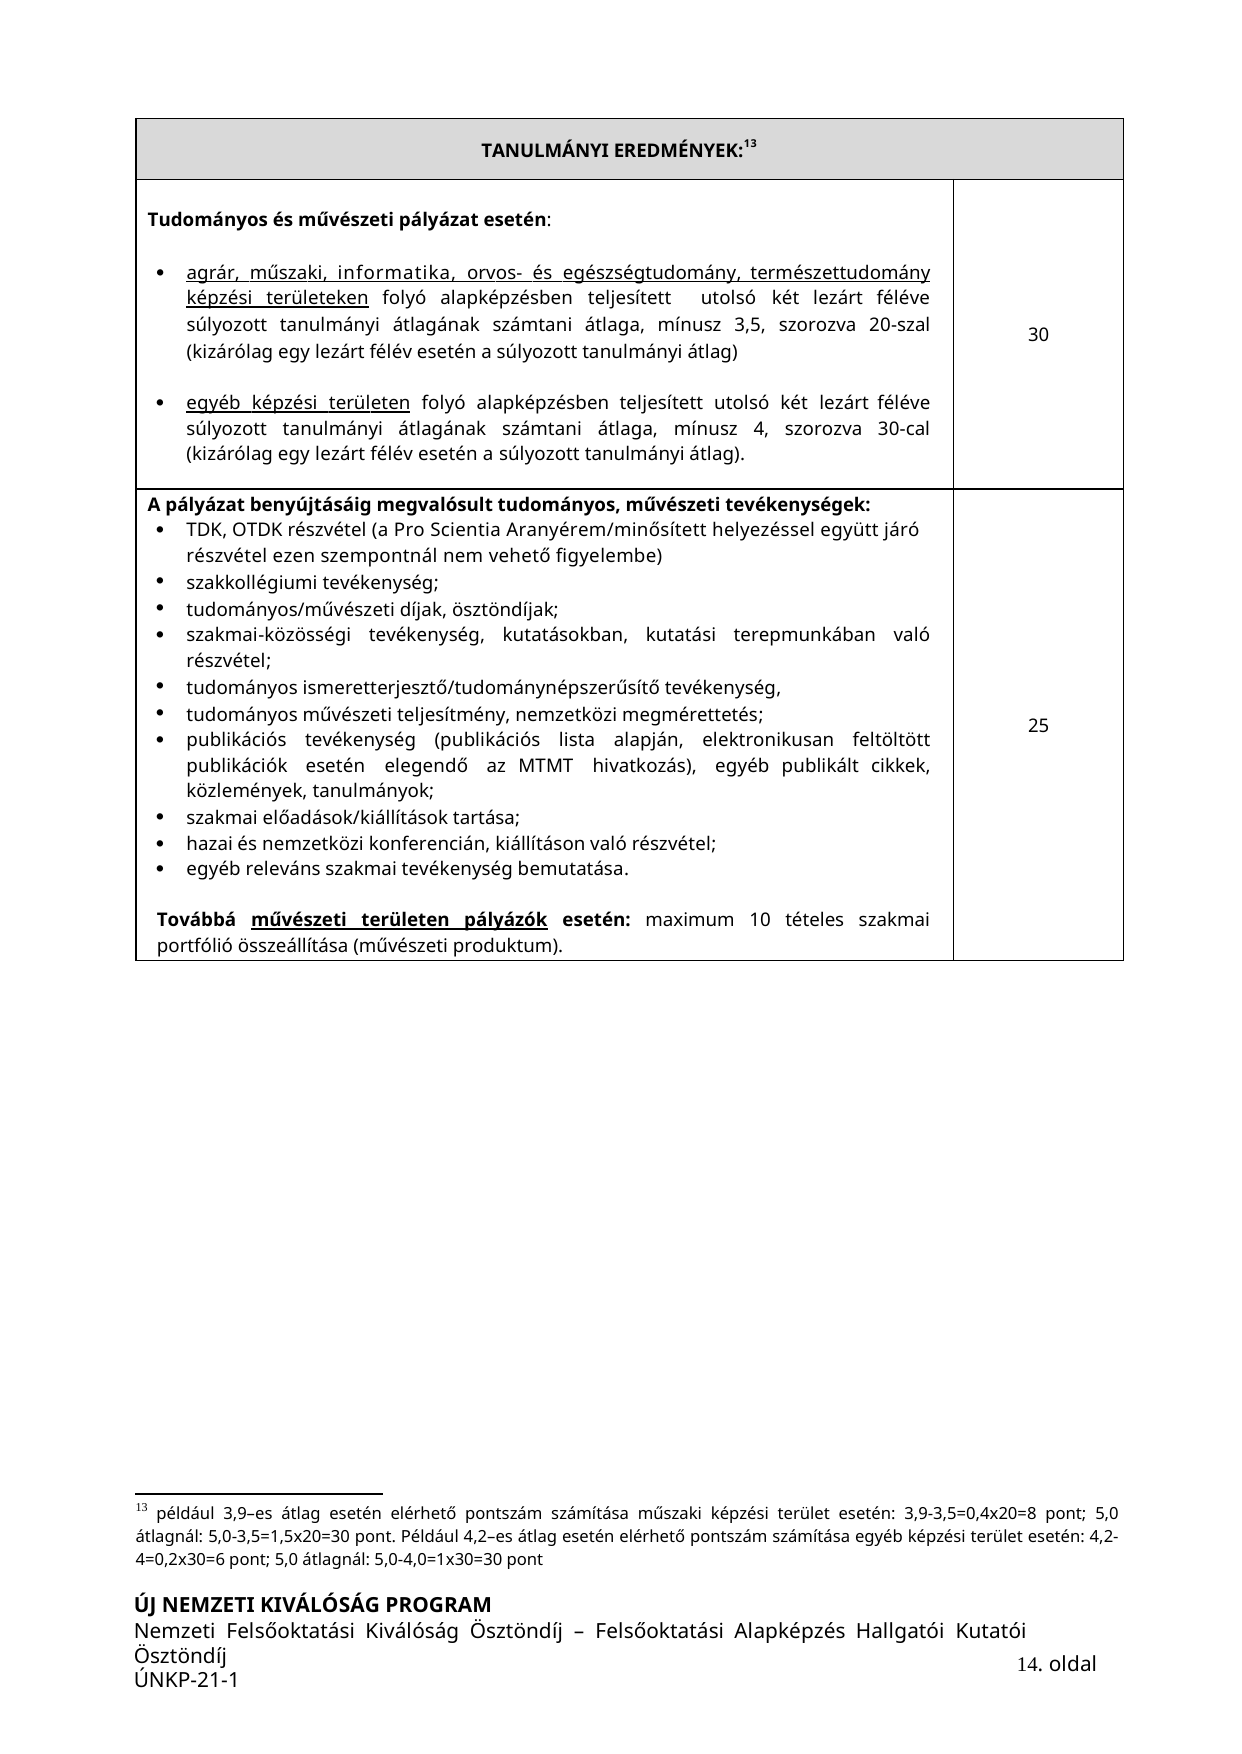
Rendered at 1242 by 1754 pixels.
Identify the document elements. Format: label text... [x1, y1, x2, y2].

table_header TANULMÁNYI EREDMÉNYEK: [137, 119, 1123, 179]
table_cell 30 [954, 180, 1123, 488]
table_cell 25 [954, 490, 1123, 960]
table_cell A pályázat benyújtásáig megvalósult tudományos, művészeti tevékenységek: TDK, OTDK részvétel (a Pro Scientia Aranyérem/minősített helyezéssel együtt járó részvétel ezen szempontnál nem vehető figyelembe) szakkollégiumi tevékenység; tudományos/művészeti díjak, ösztöndíjak; szakmai-közösségi tevékenység, kutatásokban, kutatási terepmunkában való részvétel; tudományos ismeretterjesztő/tudománynépszerűsítő tevékenység, tudományos művészeti teljesítmény, nemzetközi megmérettetés; publikációs tevékenység (publikációs lista alapján, elektronikusan feltöltött publikációk esetén elegendő az MTMT hivatkozás), egyéb publikált cikkek, közlemények, tanulmányok; szakmai előadások/kiállítások tartása; hazai és nemzetközi konferencián, kiállításon való részvétel; egyéb releváns szakmai tevékenység bemutatása. Továbbá művészeti területen pályázók esetén: maximum 10 tételes szakmai portfólió összeállítása (művészeti produktum). [137, 490, 953, 960]
table_cell Tudományos és művészeti pályázat esetén: agrár, műszaki, informatika, orvos- és egészségtudomány, természettudomány képzési területeken folyó alapképzésben teljesített utolsó két lezárt féléve súlyozott tanulmányi átlagának számtani átlaga, mínusz 3,5, szorozva 20-szal (kizárólag egy lezárt félév esetén a súlyozott tanulmányi átlag) egyéb képzési területen folyó alapképzésben teljesített utolsó két lezárt féléve súlyozott tanulmányi átlagának számtani átlaga, mínusz 4, szorozva 30-cal (kizárólag egy lezárt félév esetén a súlyozott tanulmányi átlag). [137, 180, 953, 488]
